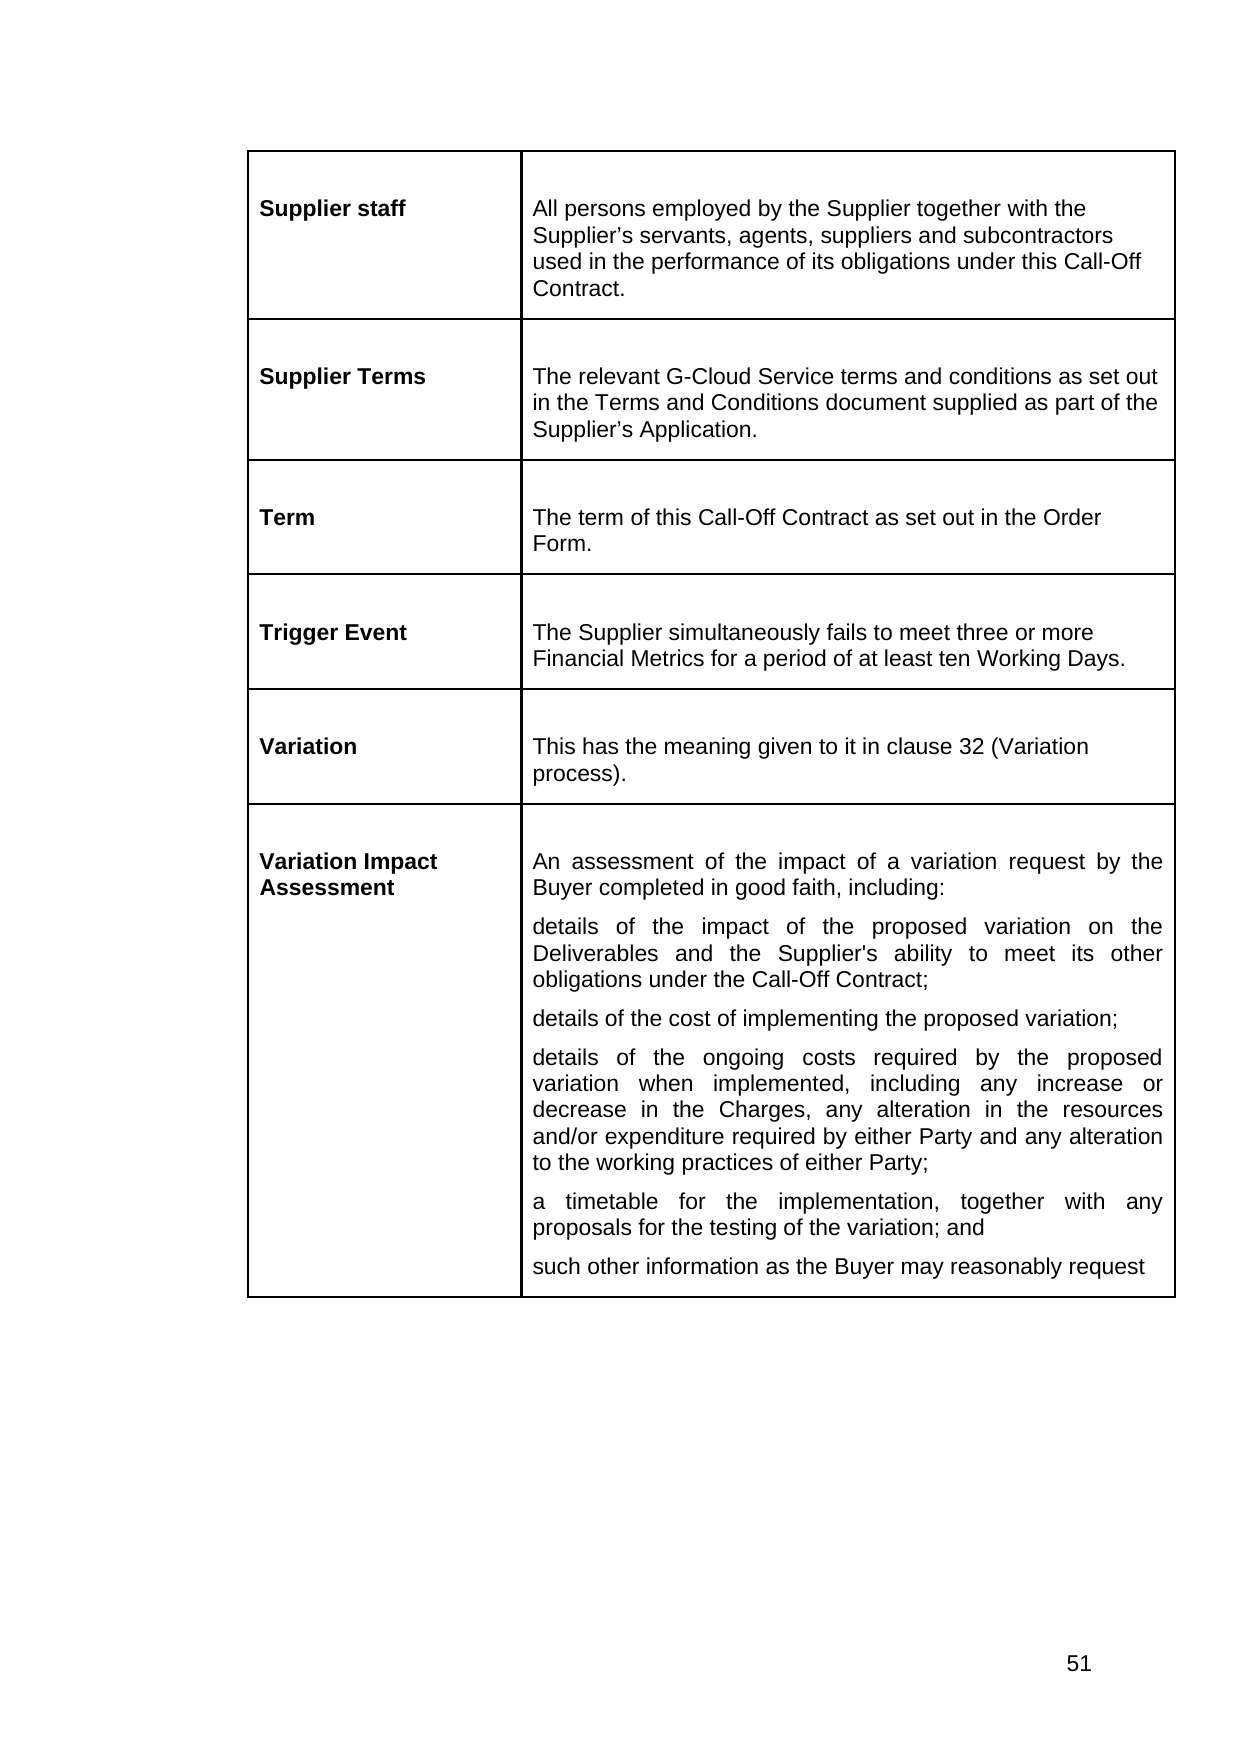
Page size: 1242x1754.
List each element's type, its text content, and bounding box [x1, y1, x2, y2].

table_cell This has the meaning given to it in clause 32 (Variation process). [523, 690, 1174, 802]
table_cell The Supplier simultaneously fails to meet three or more Financial Metrics for a period of at least ten Working Days. [523, 575, 1174, 688]
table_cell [523, 805, 1174, 1296]
table_cell Term [249, 461, 520, 573]
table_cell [249, 805, 520, 1296]
table_header Supplier staff [249, 152, 520, 317]
table_cell The relevant G-Cloud Service terms and conditions as set out in the Terms and Conditions document supplied as part of the Supplier’s Application. [523, 320, 1174, 458]
table_cell Variation [249, 690, 520, 802]
table_cell The term of this Call-Off Contract as set out in the Order Form. [523, 461, 1174, 573]
table_cell Supplier Terms [249, 320, 520, 458]
table_header All persons employed by the Supplier together with the Supplier’s servants, agents, suppliers and subcontractors used in the performance of its obligations under this Call-Off Contract. [523, 152, 1174, 317]
table_cell Trigger Event [249, 575, 520, 688]
